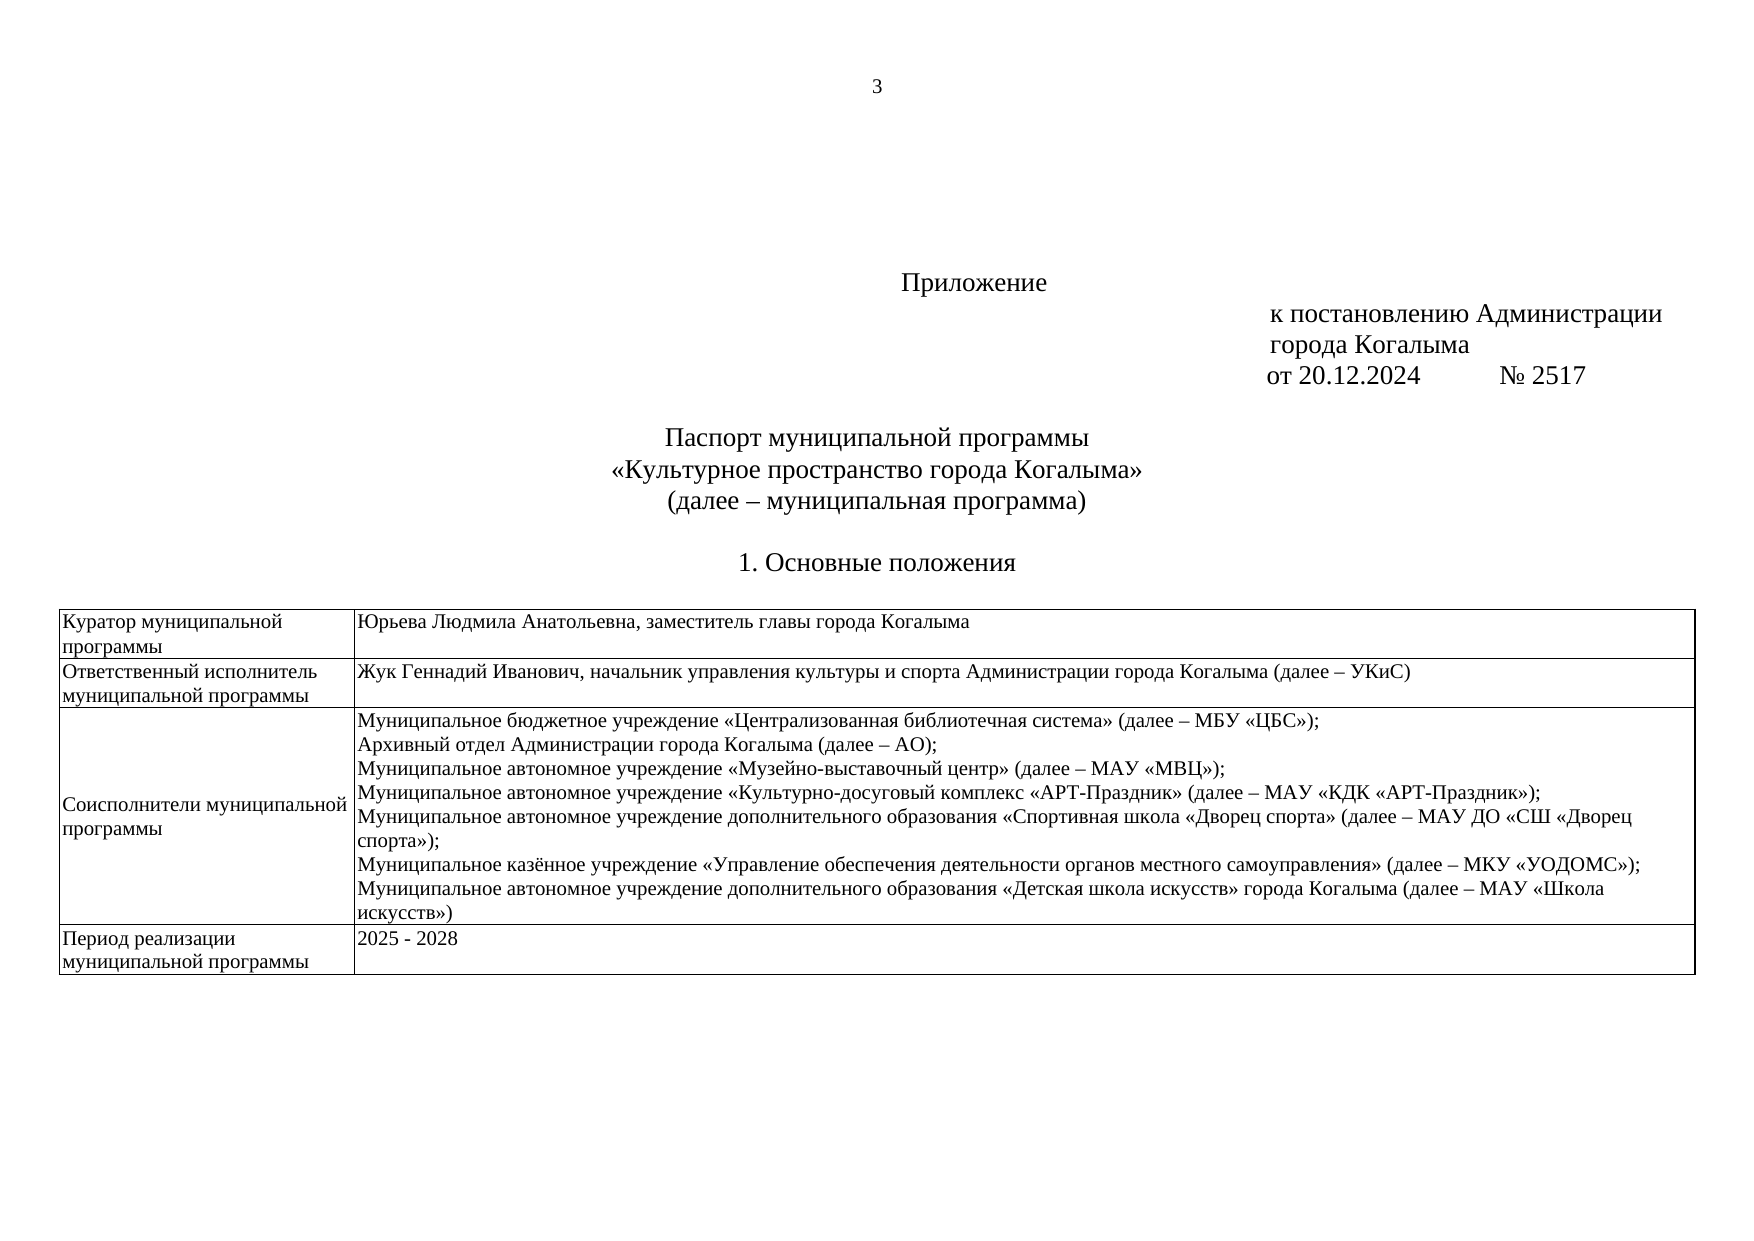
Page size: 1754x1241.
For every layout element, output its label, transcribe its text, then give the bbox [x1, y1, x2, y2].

text к постановлению Администрации [1270, 297, 1724, 328]
table_cell Соисполнители муниципальной программы [60, 708, 354, 924]
text «Культурное пространство города Когалыма» [59, 453, 1695, 484]
text города Когалыма [1270, 328, 1695, 359]
table_header Куратор муниципальной программы [60, 610, 354, 658]
table_cell Ответственный исполнитель муниципальной программы [60, 659, 354, 707]
table_cell 2025 - 2028 [355, 925, 1694, 973]
table_header от 20.12.2024 [1255, 359, 1488, 390]
text Паспорт муниципальной программы [59, 422, 1695, 453]
table_header № 2517 [1488, 359, 1698, 390]
table_cell Жук Геннадий Иванович, начальник управления культуры и спорта Администрации города Когалыма (далее – УКиС) [355, 659, 1694, 707]
table_cell Муниципальное бюджетное учреждение «Централизованная библиотечная система» (далее – МБУ «ЦБС»); Архивный отдел Администрации города Когалыма (далее – АО); Муниципальное автономное учреждение «Музейно-выставочный центр» (далее – МАУ «МВЦ»); Муниципальное автономное учреждение «Культурно-досуговый комплекс «АРТ-Праздник» (далее – МАУ «КДК «АРТ-Праздник»); Муниципальное автономное учреждение дополнительного образования «Спортивная школа «Дворец спорта» (далее – МАУ ДО «СШ «Дворец спорта»); Муниципальное казённое учреждение «Управление обеспечения деятельности органов местного самоуправления» (далее – МКУ «УОДОМС»); Муниципальное автономное учреждение дополнительного образования «Детская школа искусств» города Когалыма (далее – МАУ «Школа искусств») [355, 708, 1694, 924]
table_cell Период реализации муниципальной программы [60, 925, 354, 973]
text Приложение [901, 266, 1695, 297]
table_header Юрьева Людмила Анатольевна, заместитель главы города Когалыма [355, 610, 1694, 658]
text (далее – муниципальная программа) [59, 484, 1695, 515]
text 1. Основные положения [59, 546, 1695, 577]
